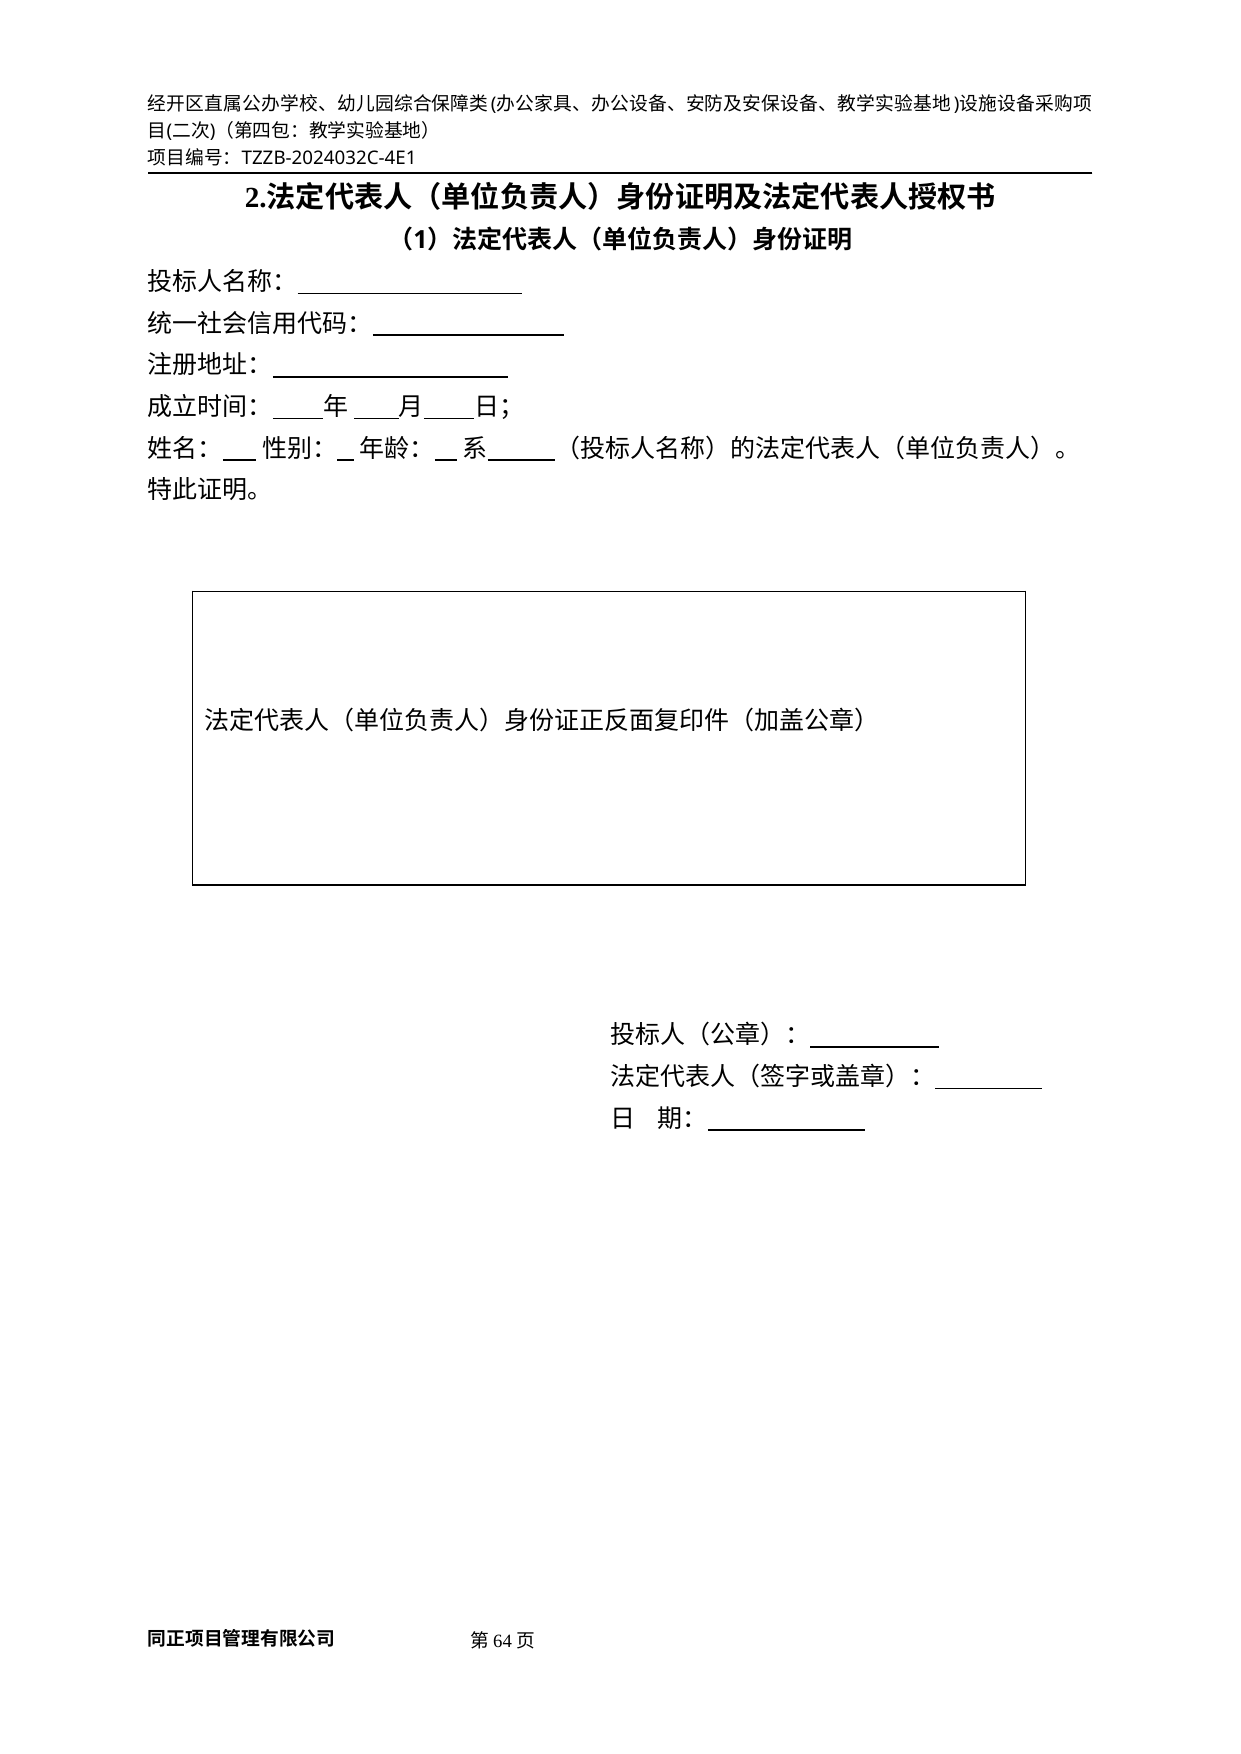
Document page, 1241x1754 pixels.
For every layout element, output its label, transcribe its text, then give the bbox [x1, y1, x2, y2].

text 统一社会信用代码： [148, 299, 1092, 341]
text 法定代表人（签字或盖章）： [148, 1052, 1092, 1094]
text 姓名： 性别： 年龄： 系 （投标人名称）的法定代表人（单位负责人）。 [148, 424, 1092, 466]
text 投标人名称： [148, 257, 1092, 299]
table_header 法定代表人（单位负责人）身份证正反面复印件（加盖公章） [193, 592, 1025, 884]
text 特此证明。 [148, 466, 1092, 507]
text 注册地址： [148, 341, 1092, 382]
text （1）法定代表人（单位负责人）身份证明 [148, 216, 1092, 257]
text 成立时间： 年 月 日； [148, 382, 1092, 424]
text 日 期： [148, 1094, 1092, 1136]
text 投标人（公章）： [148, 1011, 1092, 1052]
text 2.法定代表人（单位负责人）身份证明及法定代表人授权书 [148, 174, 1092, 216]
